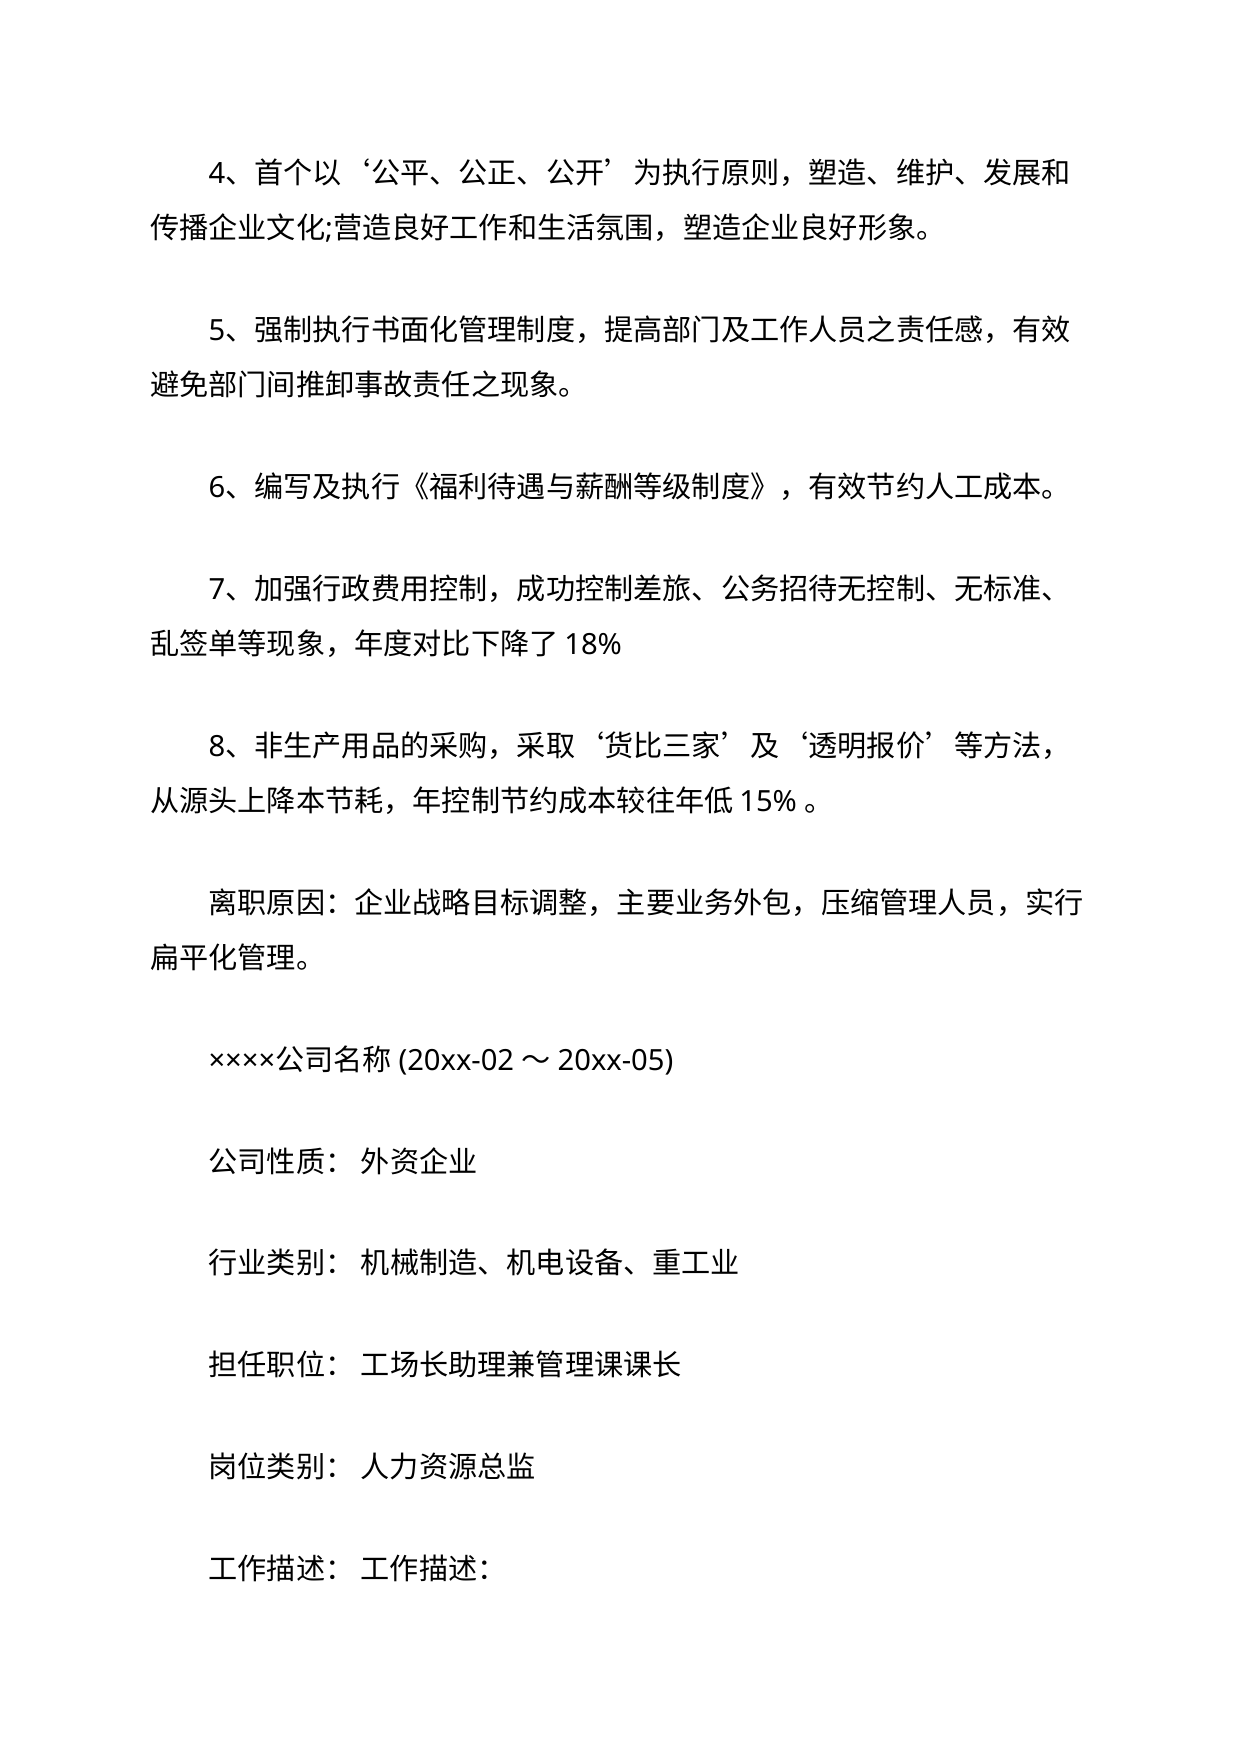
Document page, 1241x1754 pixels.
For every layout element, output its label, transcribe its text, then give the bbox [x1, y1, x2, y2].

text 4、首个以‘公平、公正、公开’为执行原则，塑造、维护、发展和传播企业文化;营造良好工作和生活氛围，塑造企业良好形象。 [150, 150, 1090, 247]
text 担任职位： 工场长助理兼管理课课长 [150, 1342, 1090, 1384]
text 7、加强行政费用控制，成功控制差旅、公务招待无控制、无标准、乱签单等现象，年度对比下降了18% [150, 566, 1090, 663]
text 离职原因：企业战略目标调整，主要业务外包，压缩管理人员，实行扁平化管理。 [150, 880, 1090, 977]
text 公司性质： 外资企业 [150, 1138, 1090, 1181]
text 行业类别： 机械制造、机电设备、重工业 [150, 1240, 1090, 1282]
text ××××公司名称 (20xx-02 ～ 20xx-05) [150, 1036, 1090, 1079]
text 8、非生产用品的采购，采取‘货比三家’及‘透明报价’等方法，从源头上降本节耗，年控制节约成本较往年低15% 。 [150, 723, 1090, 820]
text 5、强制执行书面化管理制度，提高部门及工作人员之责任感，有效避免部门间推卸事故责任之现象。 [150, 307, 1090, 404]
text 工作描述： 工作描述： [150, 1545, 1090, 1588]
text 岗位类别： 人力资源总监 [150, 1444, 1090, 1486]
text 6、编写及执行《福利待遇与薪酬等级制度》，有效节约人工成本。 [150, 464, 1090, 506]
